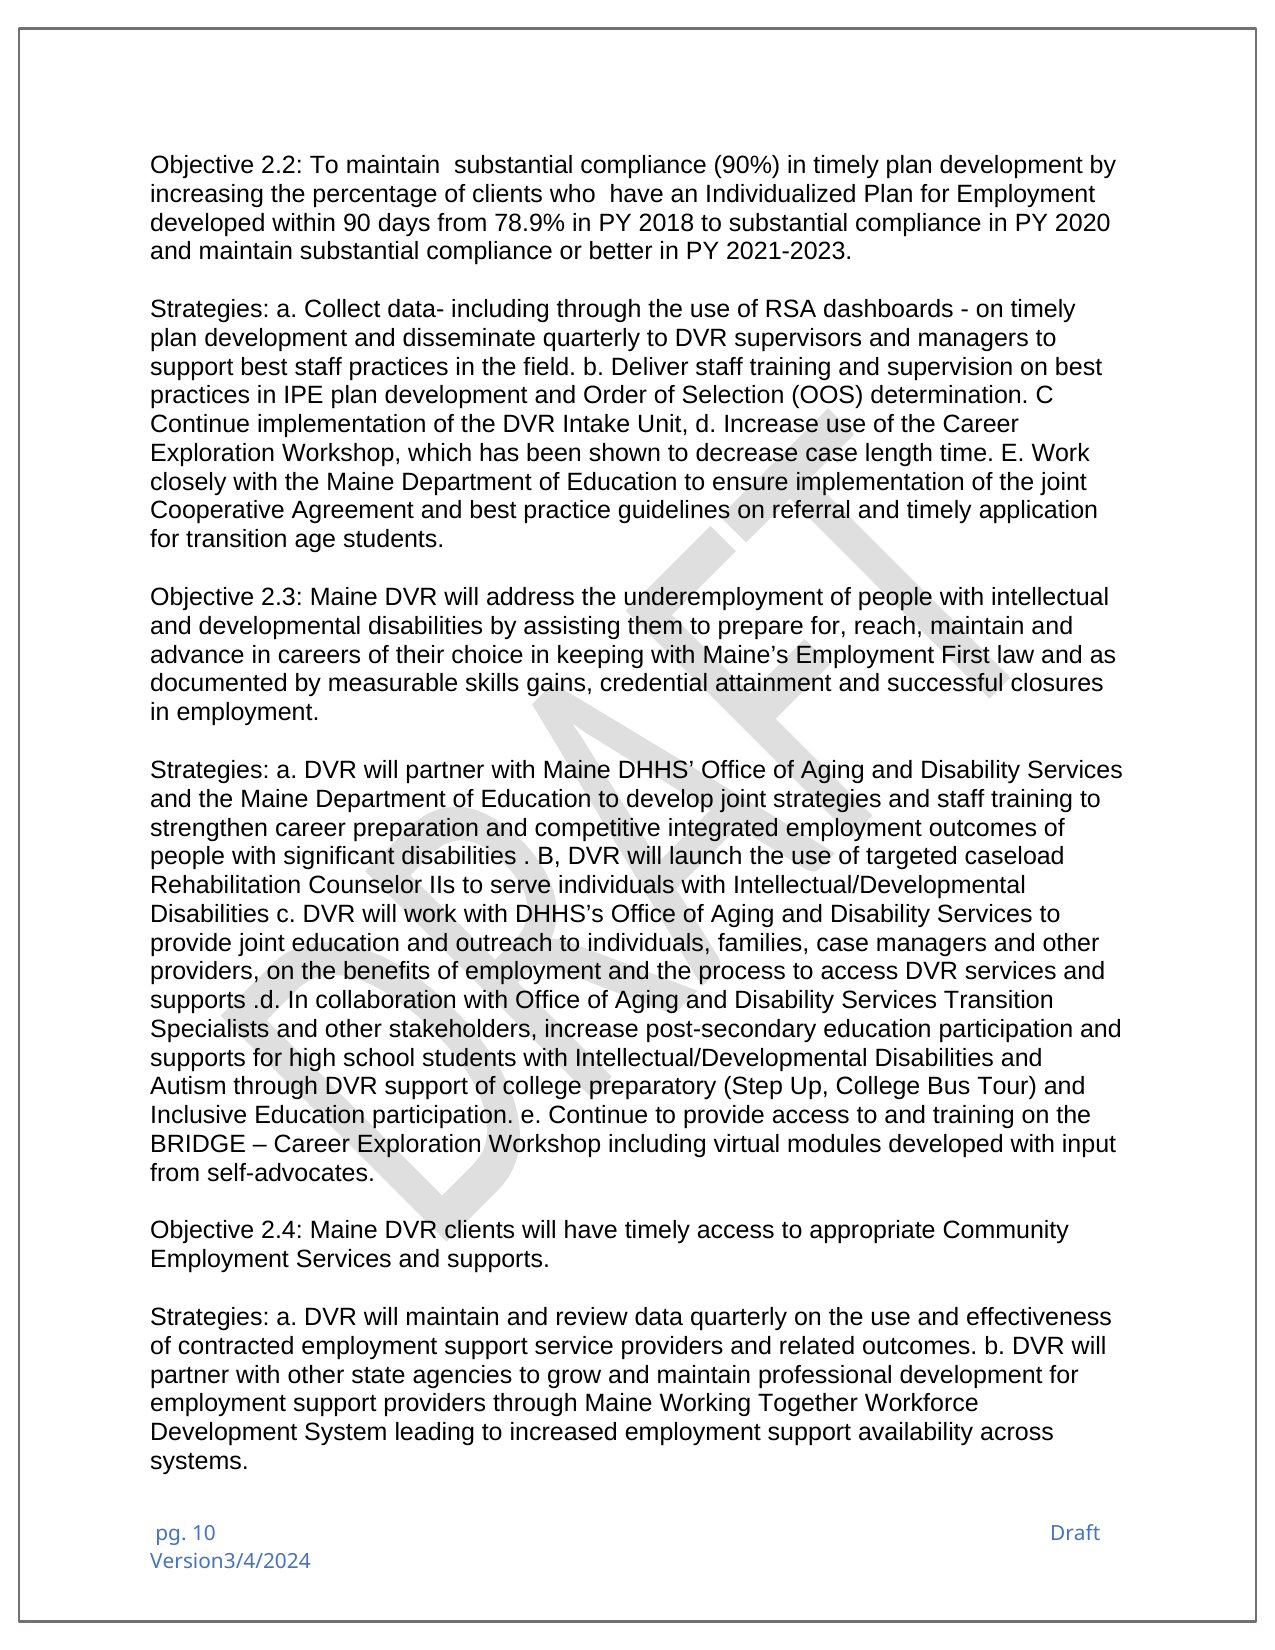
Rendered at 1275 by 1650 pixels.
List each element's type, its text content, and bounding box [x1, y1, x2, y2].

text Strategies: a. DVR will maintain and review data quarterly on the use and effectiveness of contracted employment support service providers and related outcomes. b. DVR will partner with other state agencies to grow and maintain professional development for employment support providers through Maine Working Together Workforce Development System leading to increased employment support availability across systems. [150, 1302, 1125, 1474]
text Objective 2.2: To maintain substantial compliance (90%) in timely plan development by increasing the percentage of clients who have an Individualized Plan for Employment developed within 90 days from 78.9% in PY 2018 to substantial compliance in PY 2020 and maintain substantial compliance or better in PY 2021-2023. [150, 150, 1125, 265]
text Strategies: a. DVR will partner with Maine DHHS’ Office of Aging and Disability Services and the Maine Department of Education to develop joint strategies and staff training to strengthen career preparation and competitive integrated employment outcomes of people with significant disabilities . B, DVR will launch the use of targeted caseload Rehabilitation Counselor IIs to serve individuals with Intellectual/Developmental Disabilities c. DVR will work with DHHS’s Office of Aging and Disability Services to provide joint education and outreach to individuals, families, case managers and other providers, on the benefits of employment and the process to access DVR services and supports .d. In collaboration with Office of Aging and Disability Services Transition Specialists and other stakeholders, increase post-secondary education participation and supports for high school students with Intellectual/Developmental Disabilities and Autism through DVR support of college preparatory (Step Up, College Bus Tour) and Inclusive Education participation. e. Continue to provide access to and training on the BRIDGE – Career Exploration Workshop including virtual modules developed with input from self-advocates. [150, 755, 1125, 1186]
text Objective 2.3: Maine DVR will address the underemployment of people with intellectual and developmental disabilities by assisting them to prepare for, reach, maintain and advance in careers of their choice in keeping with Maine’s Employment First law and as documented by measurable skills gains, credential attainment and successful closures in employment. [150, 582, 1125, 726]
text Objective 2.4: Maine DVR clients will have timely access to appropriate Community Employment Services and supports. [150, 1215, 1125, 1273]
text Strategies: a. Collect data- including through the use of RSA dashboards - on timely plan development and disseminate quarterly to DVR supervisors and managers to support best staff practices in the field. b. Deliver staff training and supervision on best practices in IPE plan development and Order of Selection (OOS) determination. C Continue implementation of the DVR Intake Unit, d. Increase use of the Career Exploration Workshop, which has been shown to decrease case length time. E. Work closely with the Maine Department of Education to ensure implementation of the joint Cooperative Agreement and best practice guidelines on referral and timely application for transition age students. [150, 294, 1125, 553]
